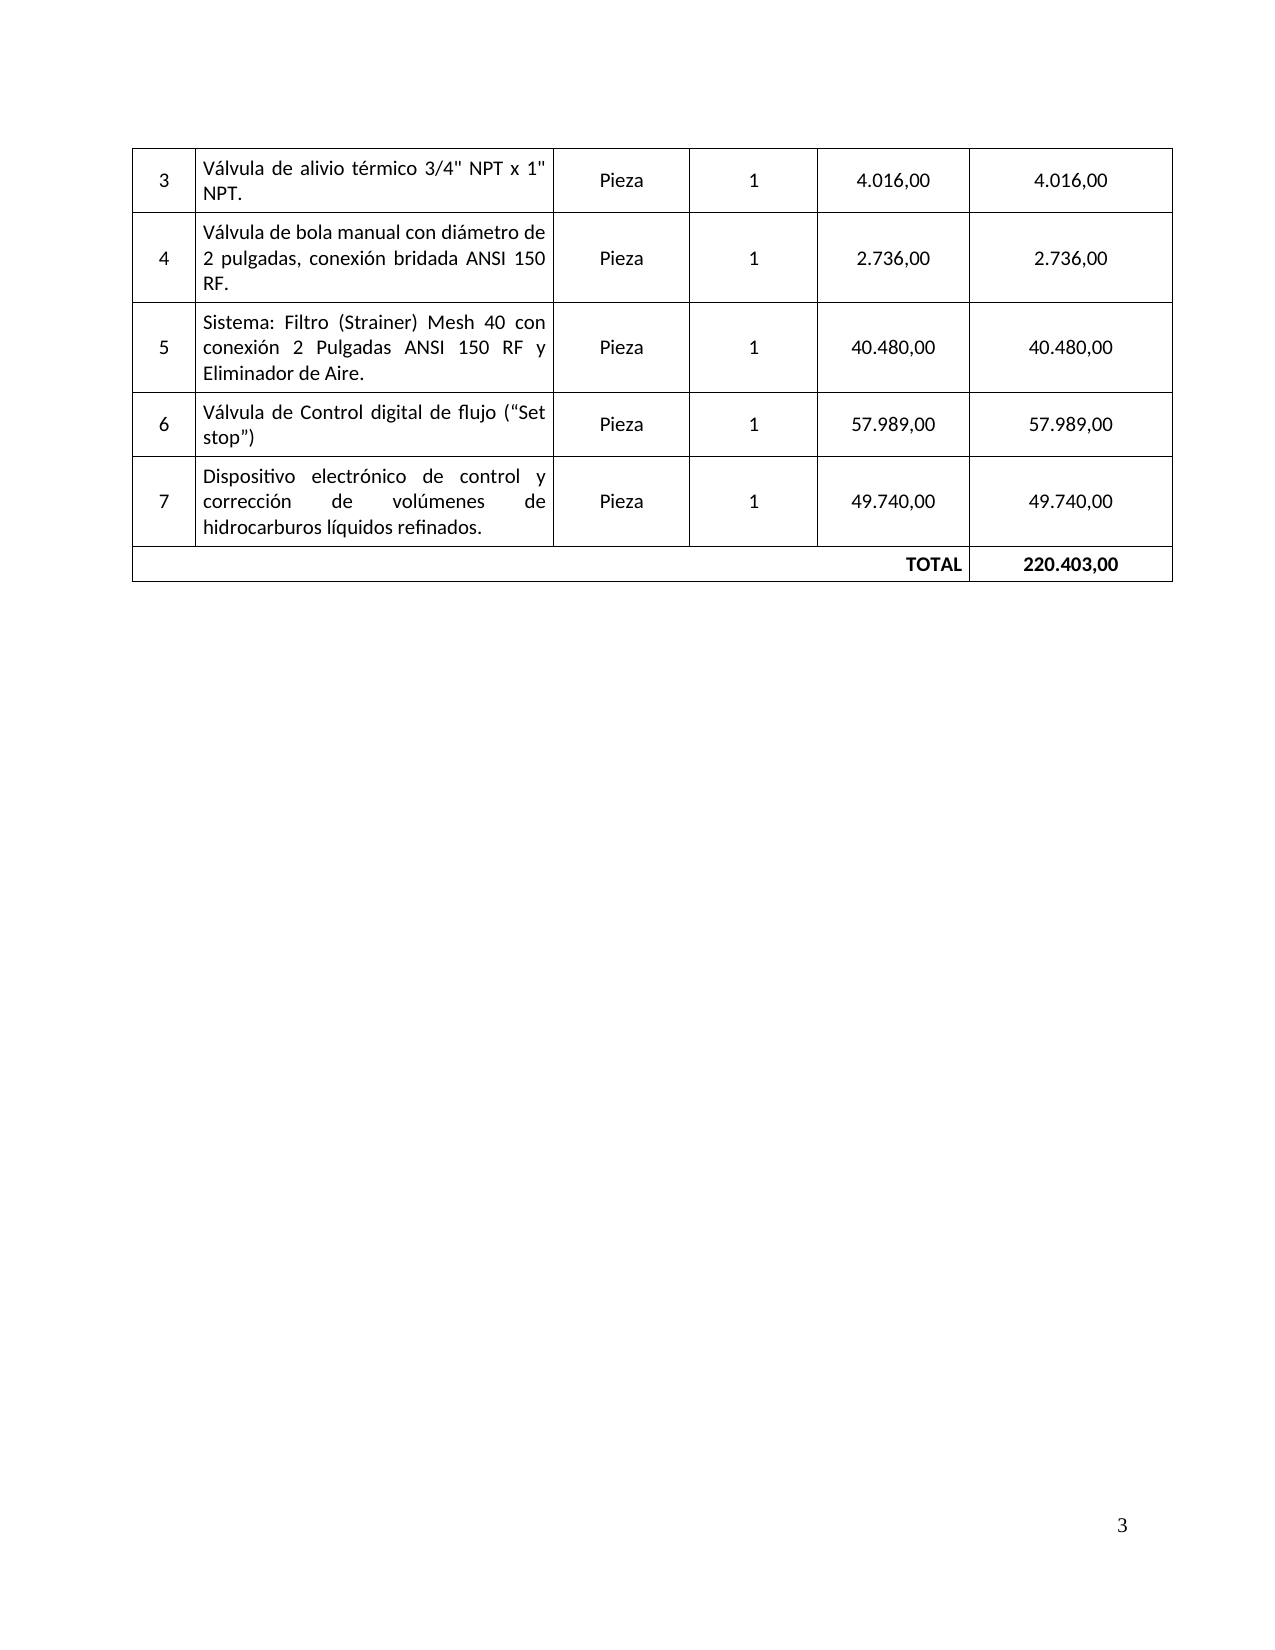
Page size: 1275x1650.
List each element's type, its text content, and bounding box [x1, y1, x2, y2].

table_cell 3 [133, 149, 195, 212]
table_cell TOTAL [133, 547, 969, 581]
table_cell 2.736,00 [970, 213, 1172, 302]
table_cell 49.740,00 [818, 457, 969, 546]
table_cell 1 [690, 457, 817, 546]
table_cell 4.016,00 [818, 149, 969, 212]
table_cell Sistema: Filtro (Strainer) Mesh 40 con conexión 2 Pulgadas ANSI 150 RF y Eliminador de Aire. [196, 303, 553, 392]
table_cell 6 [133, 393, 195, 456]
table_cell 1 [690, 303, 817, 392]
table_cell 4.016,00 [970, 149, 1172, 212]
table_cell 4 [133, 213, 195, 302]
table_cell Pieza [554, 213, 689, 302]
table_cell Válvula de Control digital de flujo (“Set stop”) [196, 393, 553, 456]
table_cell Pieza [554, 149, 689, 212]
table_cell 2.736,00 [818, 213, 969, 302]
table_cell 40.480,00 [818, 303, 969, 392]
table_cell 7 [133, 457, 195, 546]
table_cell 1 [690, 213, 817, 302]
table_cell 1 [690, 393, 817, 456]
table_cell Dispositivo electrónico de control y corrección de volúmenes de hidrocarburos líquidos refinados. [196, 457, 553, 546]
table_cell 220.403,00 [970, 547, 1172, 581]
table_cell Válvula de alivio térmico 3/4" NPT x 1" NPT. [196, 149, 553, 212]
table_cell Pieza [554, 303, 689, 392]
table_cell Pieza [554, 457, 689, 546]
table_cell 49.740,00 [970, 457, 1172, 546]
table_cell 57.989,00 [818, 393, 969, 456]
table_cell Válvula de bola manual con diámetro de 2 pulgadas, conexión bridada ANSI 150 RF. [196, 213, 553, 302]
table_cell 57.989,00 [970, 393, 1172, 456]
table_cell 5 [133, 303, 195, 392]
table_cell 40.480,00 [970, 303, 1172, 392]
table_cell Pieza [554, 393, 689, 456]
table_cell 1 [690, 149, 817, 212]
